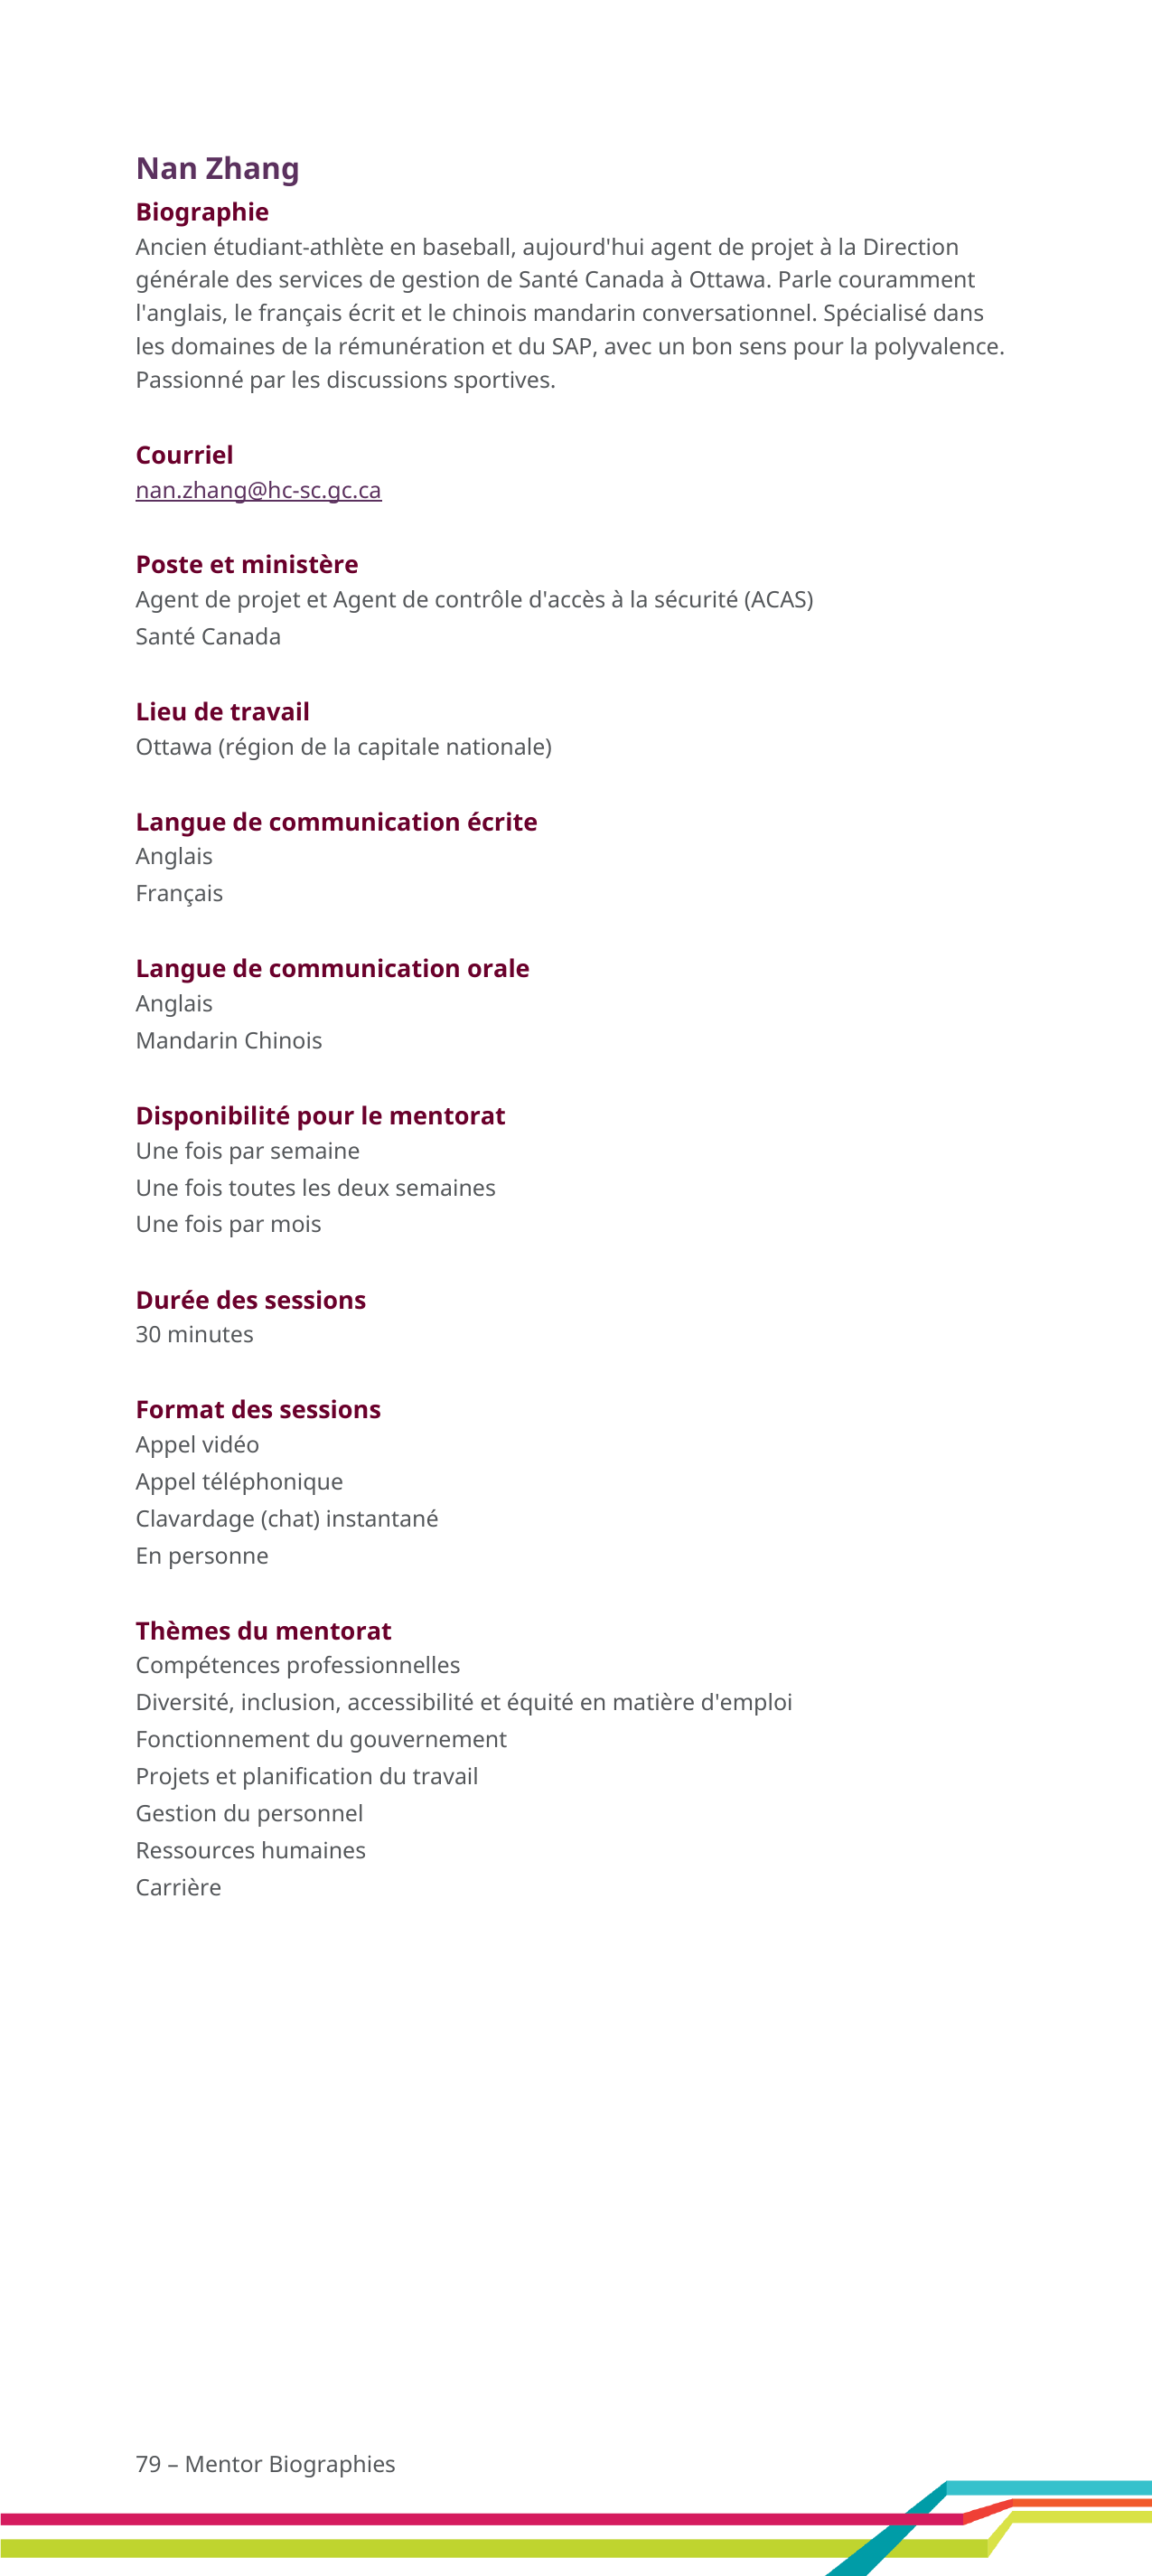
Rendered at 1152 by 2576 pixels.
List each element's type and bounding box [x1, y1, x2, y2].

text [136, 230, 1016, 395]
picture [0, 2480, 1152, 2576]
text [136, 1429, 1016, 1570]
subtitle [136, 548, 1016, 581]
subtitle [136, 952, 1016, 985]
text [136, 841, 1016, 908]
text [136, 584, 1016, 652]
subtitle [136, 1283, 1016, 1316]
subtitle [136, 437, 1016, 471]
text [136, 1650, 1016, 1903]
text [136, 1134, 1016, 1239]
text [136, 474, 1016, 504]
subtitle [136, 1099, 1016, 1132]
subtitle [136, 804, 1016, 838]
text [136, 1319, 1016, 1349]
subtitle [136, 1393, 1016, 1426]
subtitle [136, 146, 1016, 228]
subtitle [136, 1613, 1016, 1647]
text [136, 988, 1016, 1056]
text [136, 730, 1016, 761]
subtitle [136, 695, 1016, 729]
